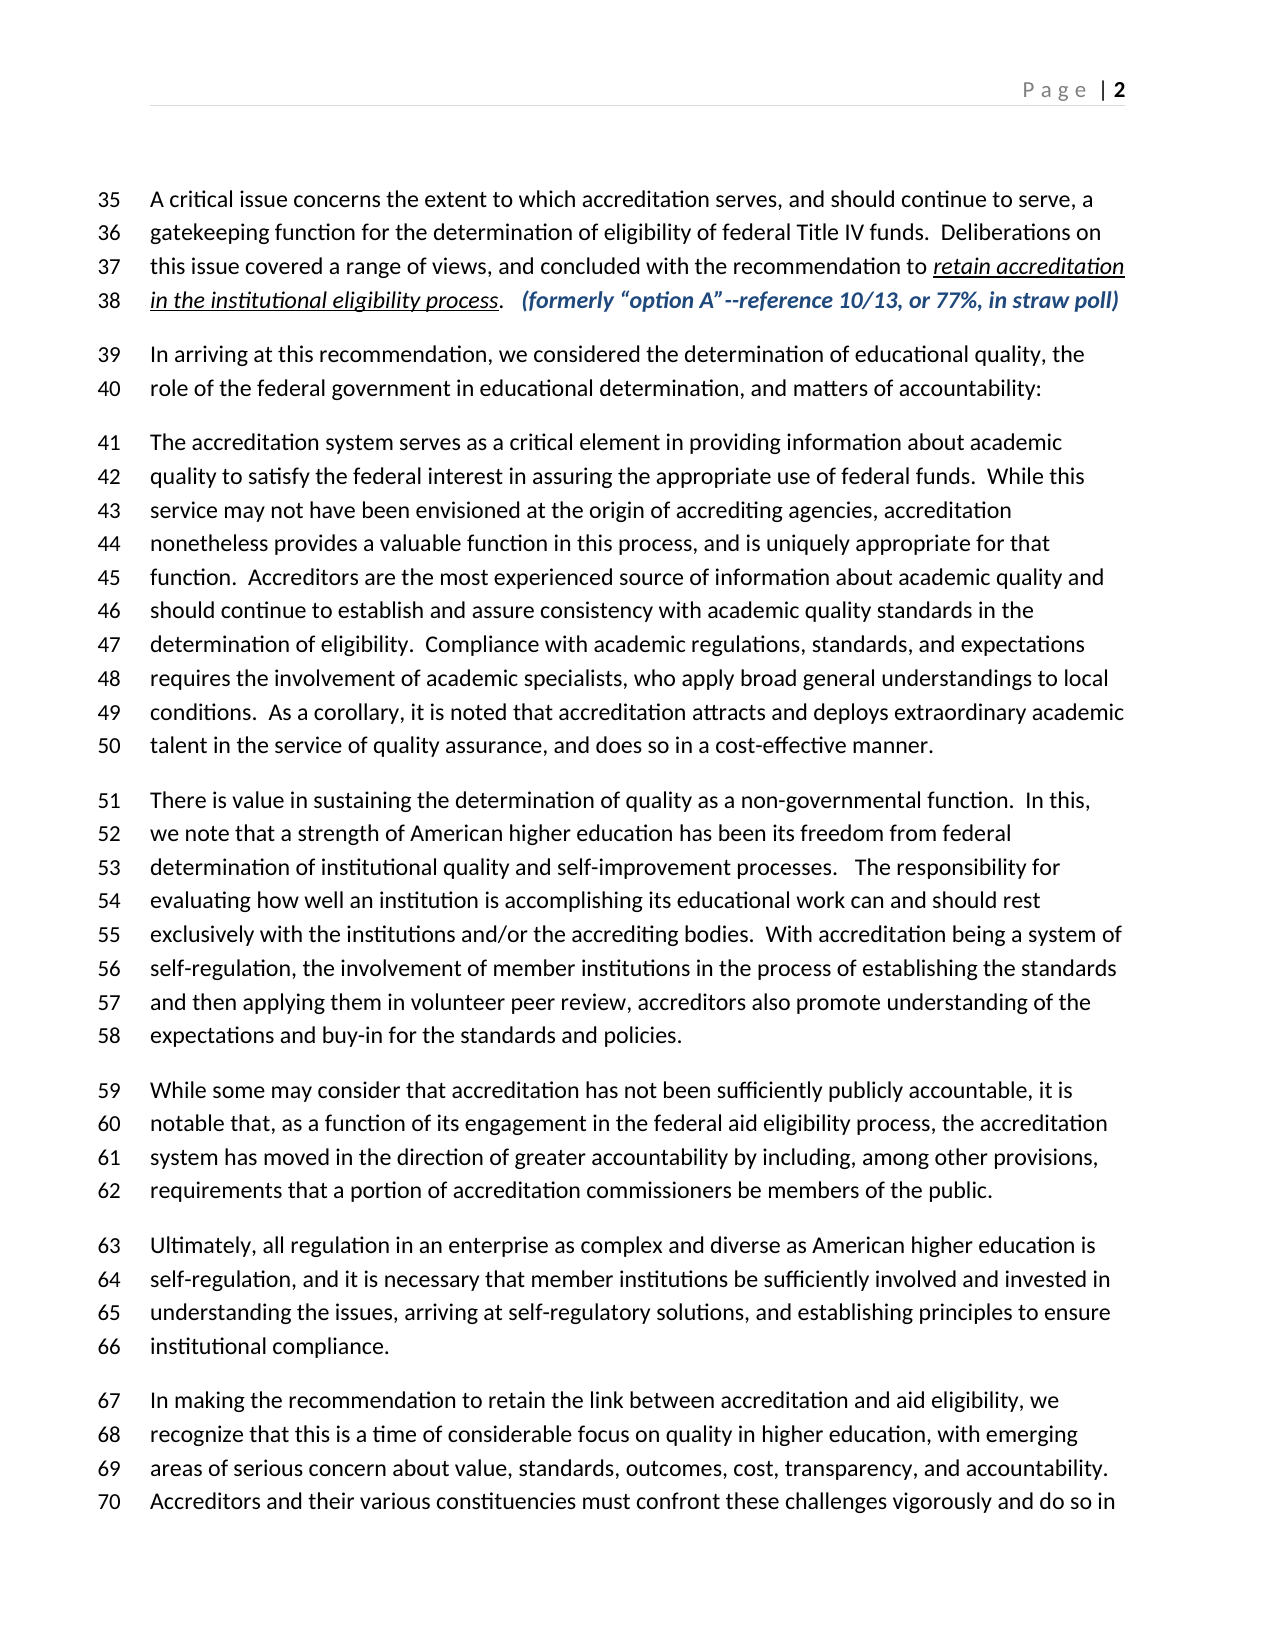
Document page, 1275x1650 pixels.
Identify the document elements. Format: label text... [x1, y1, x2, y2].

text There is value in sustaining the determination of quality as a non-governmental function. In this, we note that a strength of American higher education has been its freedom from federal determination of institutional quality and self-improvement processes. The responsibility for evaluating how well an institution is accomplishing its educational work can and should rest exclusively with the institutions and/or the accrediting bodies. With accreditation being a system of self-regulation, the involvement of member institutions in the process of establishing the standards and then applying them in volunteer peer review, accreditors also promote understanding of the expectations and buy-in for the standards and policies. [150, 785, 1125, 1049]
text A critical issue concerns the extent to which accreditation serves, and should continue to serve, a gatekeeping function for the determination of eligibility of federal Title IV funds. Deliberations on this issue covered a range of views, and concluded with the recommendation to retain accreditation in the institutional eligibility process. (formerly “option A”--reference 10/13, or 77%, in straw poll) [150, 184, 1125, 314]
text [150, 1386, 1125, 1516]
text In arriving at this recommendation, we considered the determination of educational quality, the role of the federal government in educational determination, and matters of accountability: [150, 339, 1125, 402]
text Ultimately, all regulation in an enterprise as complex and diverse as American higher education is self-regulation, and it is necessary that member institutions be sufficiently involved and invested in understanding the issues, arriving at self-regulatory solutions, and establishing principles to ensure institutional compliance. [150, 1230, 1125, 1360]
text The accreditation system serves as a critical element in providing information about academic quality to satisfy the federal interest in assuring the appropriate use of federal funds. While this service may not have been envisioned at the origin of accrediting agencies, accreditation nonetheless provides a valuable function in this process, and is uniquely appropriate for that function. Accreditors are the most experienced source of information about academic quality and should continue to establish and assure consistency with academic quality standards in the determination of eligibility. Compliance with academic regulations, standards, and expectations requires the involvement of academic specialists, who apply broad general understandings to local conditions. As a corollary, it is noted that accreditation attracts and deploys extraordinary academic talent in the service of quality assurance, and does so in a cost-effective manner. [150, 427, 1125, 759]
text While some may consider that accreditation has not been sufficiently publicly accountable, it is notable that, as a function of its engagement in the federal aid eligibility process, the accreditation system has moved in the direction of greater accountability by including, among other provisions, requirements that a portion of accreditation commissioners be members of the public. [150, 1075, 1125, 1205]
